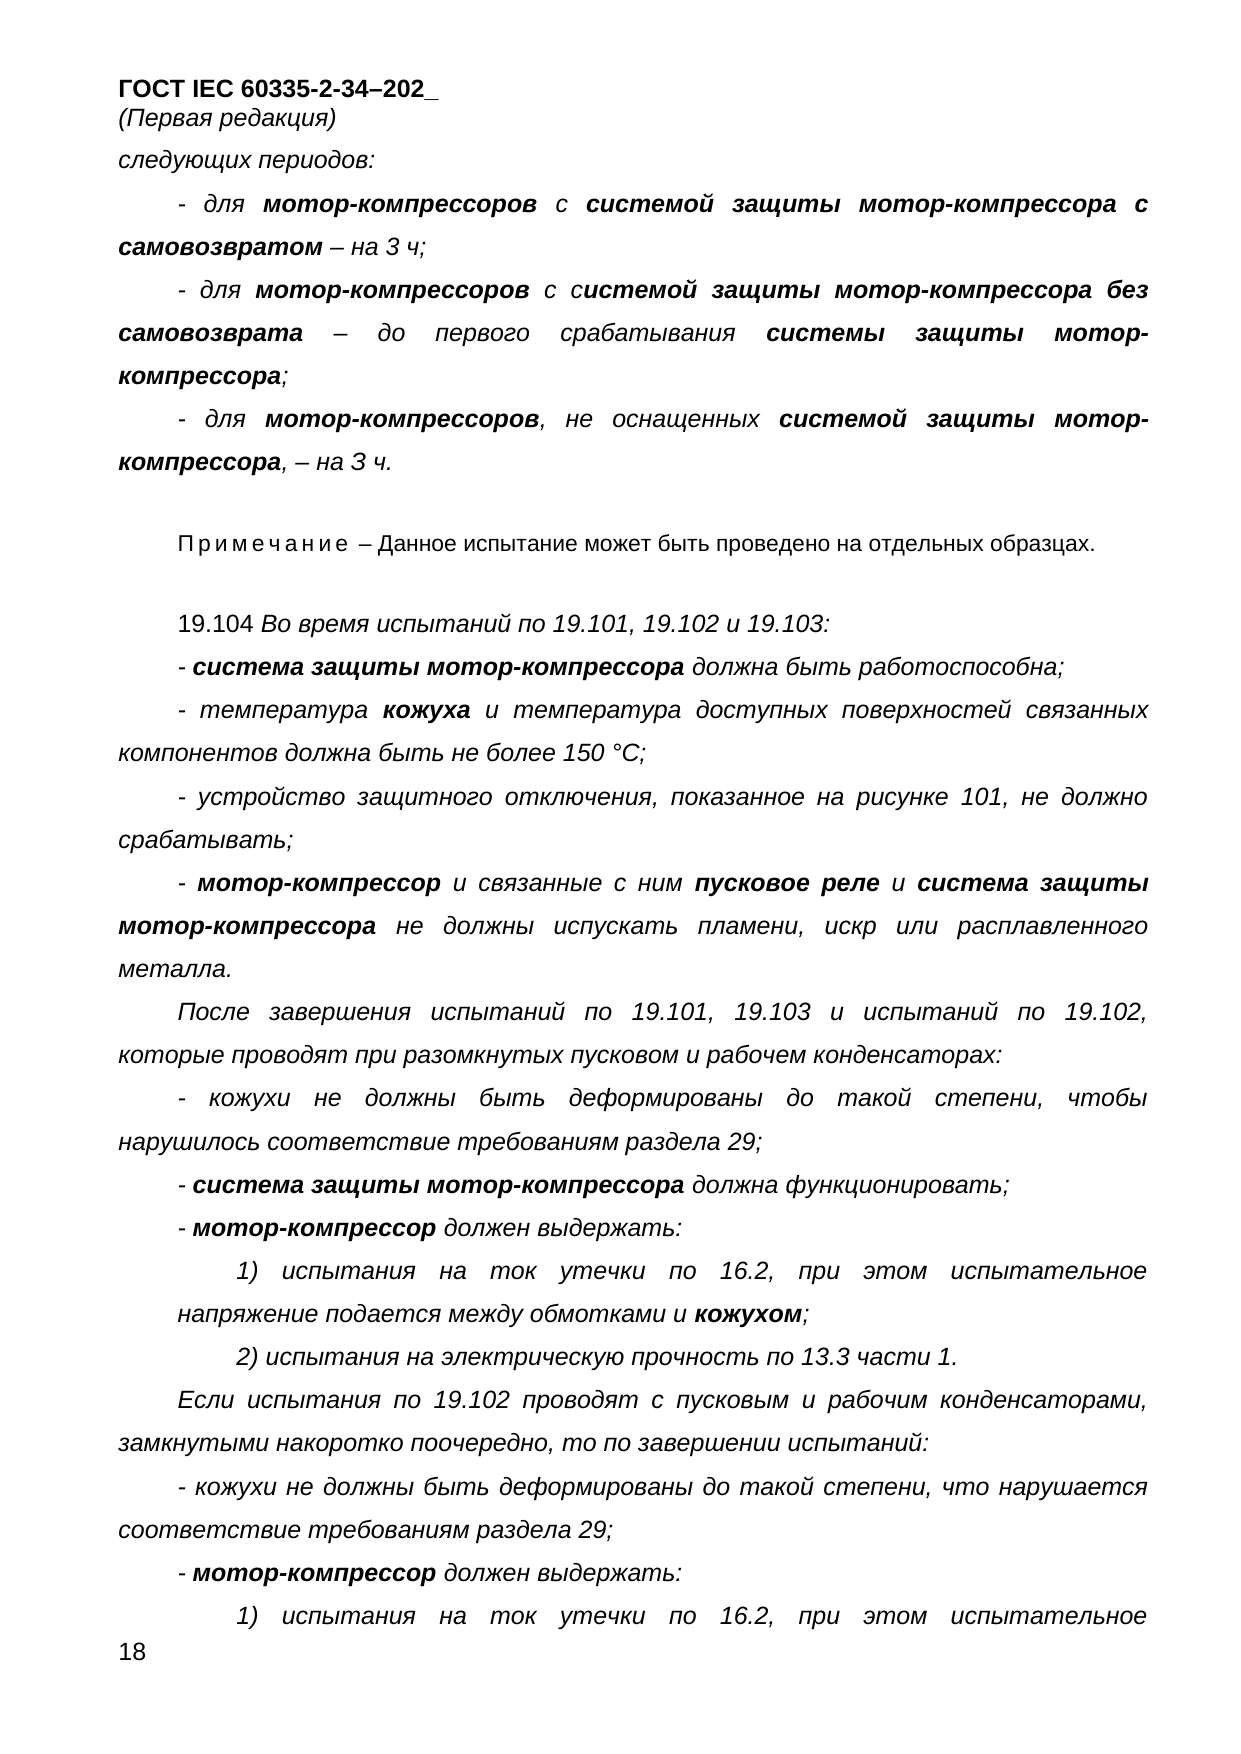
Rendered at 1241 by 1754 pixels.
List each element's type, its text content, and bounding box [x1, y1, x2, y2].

text После завершения испытаний по 19.101, 19.103 и испытаний по 19.102, которые проводят при разомкнутых пусковом и рабочем конденсаторах: [118, 997, 1152, 1069]
text 1) испытания на ток утечки по 16.2, при этом испытательное напряжение подается между обмотками и кожухом; [177, 1256, 1152, 1328]
text - кожухи не должны быть деформированы до такой степени, что нарушается соответствие требованиям раздела 29; [118, 1471, 1152, 1543]
text - система защиты мотор-компрессора должна быть работоспособна; [118, 652, 1152, 681]
text - для мотор-компрессоров с системой защиты мотор-компрессора без самовозврата – до первого срабатывания системы защиты мотор-компрессора; [118, 275, 1152, 390]
text 2) испытания на электрическую прочность по 13.3 части 1. [177, 1342, 1152, 1371]
text Если испытания по 19.102 проводят с пусковым и рабочим конденсаторами, замкнутыми накоротко поочередно, то по завершении испытаний: [118, 1385, 1152, 1457]
text - для мотор-компрессоров, не оснащенных системой защиты мотор-компрессора, – на З ч. [118, 404, 1152, 476]
text - устройство защитного отключения, показанное на рисунке 101, не должно срабатывать; [118, 781, 1152, 853]
text 19.104 Во время испытаний по 19.101, 19.102 и 19.103: [118, 609, 1152, 638]
text - мотор-компрессор и связанные с ним пусковое реле и система защиты мотор-компрессора не должны испускать пламени, искр или расплавленного металла. [118, 868, 1152, 983]
text - мотор-компрессор должен выдержать: [118, 1213, 1152, 1241]
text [118, 146, 1152, 174]
text Примечание – Данное испытание может быть проведено на отдельных образцах. [118, 530, 1152, 556]
text - мотор-компрессор должен выдержать: [118, 1558, 1152, 1586]
text - кожухи не должны быть деформированы до такой степени, чтобы нарушилось соответствие требованиям раздела 29; [118, 1083, 1152, 1155]
text - система защиты мотор-компрессора должна функционировать; [118, 1169, 1152, 1198]
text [177, 1601, 1152, 1629]
text - для мотор-компрессоров с системой защиты мотор-компрессора с самовозвратом – на 3 ч; [118, 189, 1152, 261]
text - температура кожуха и температура доступных поверхностей связанных компонентов должна быть не более 150 °C; [118, 695, 1152, 767]
